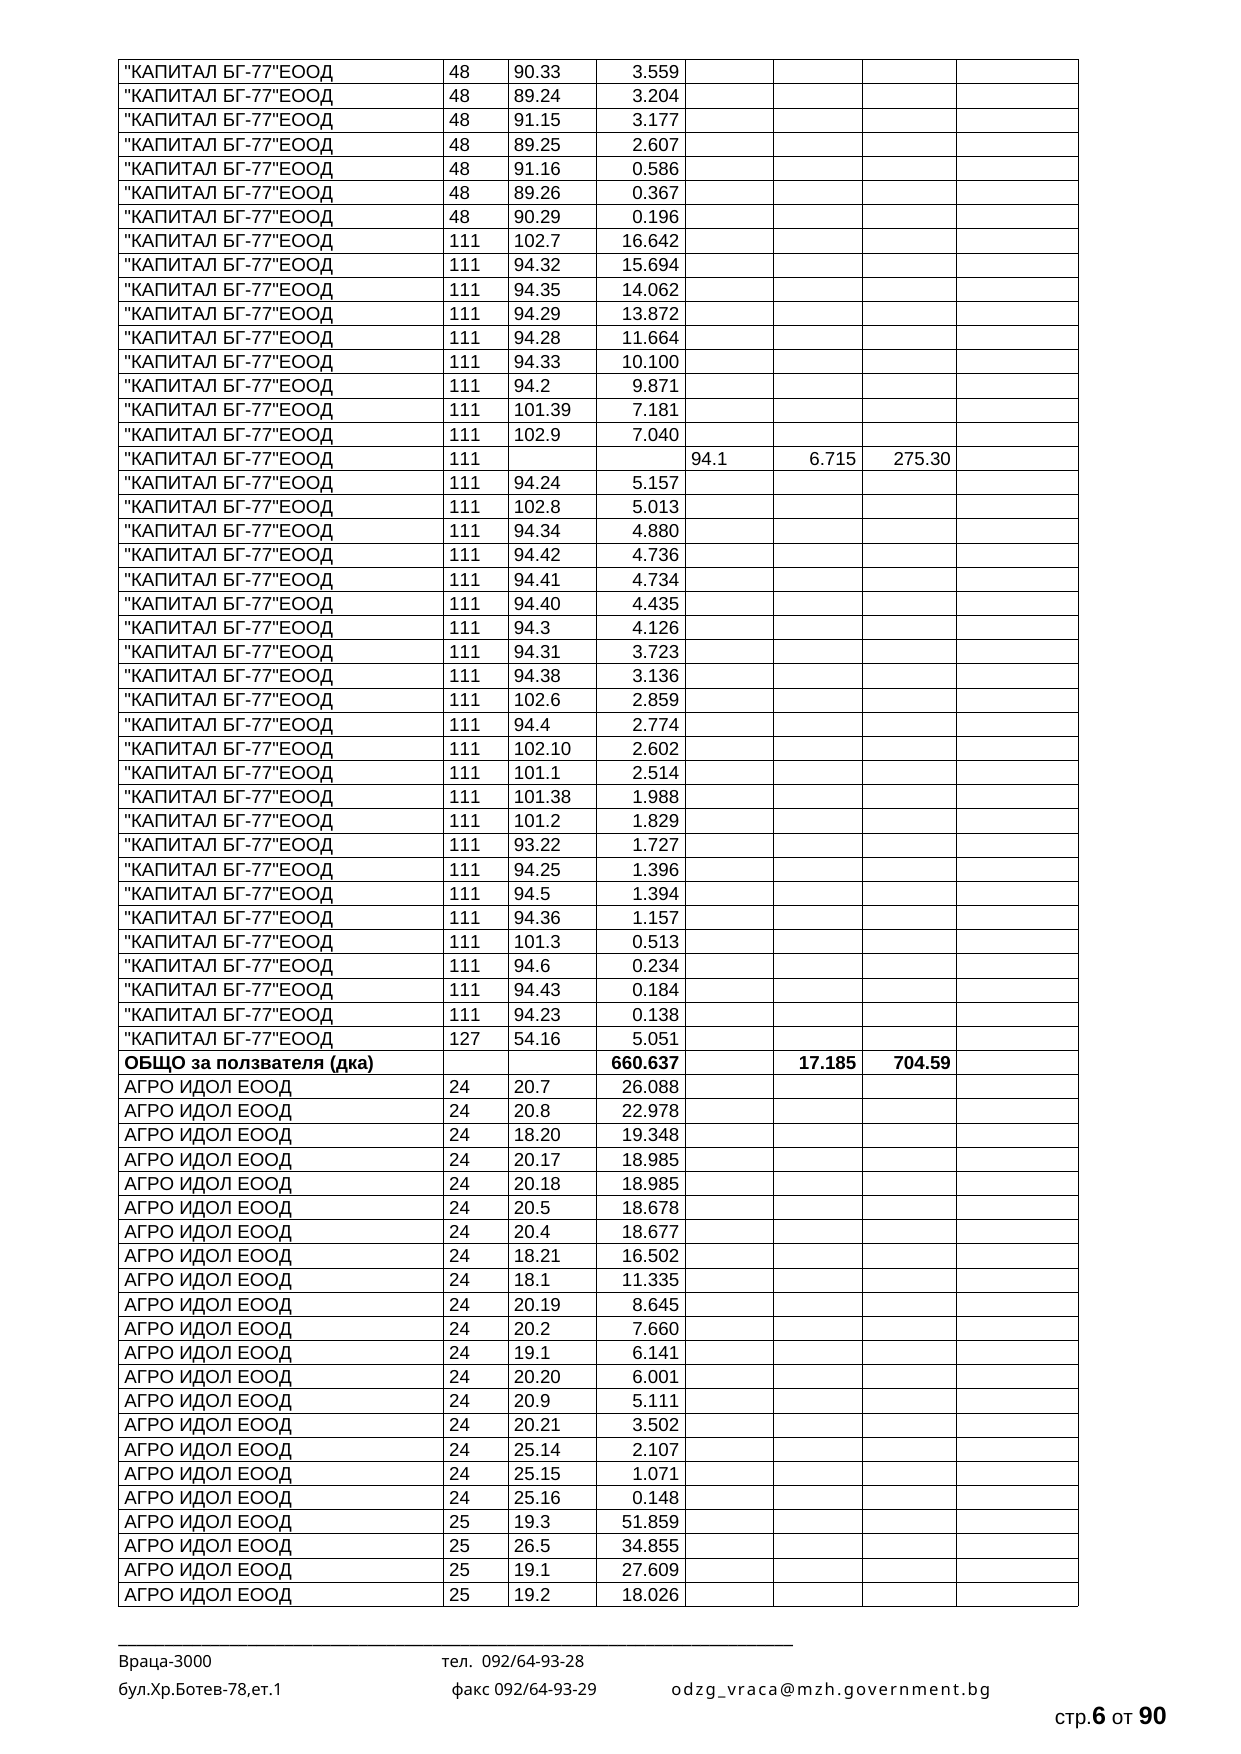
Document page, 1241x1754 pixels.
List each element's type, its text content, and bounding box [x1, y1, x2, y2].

table_cell [774, 326, 862, 349]
table_cell 25.14 [509, 1438, 596, 1461]
table_cell [863, 350, 956, 373]
table_cell [774, 616, 862, 639]
table_cell [774, 1389, 862, 1412]
table_cell [774, 1317, 862, 1340]
table_cell [863, 592, 956, 615]
table_cell 102.9 [509, 423, 596, 446]
table_cell 660.637 [597, 1051, 685, 1074]
table_cell 6.715 [774, 447, 862, 470]
table_cell [686, 205, 773, 228]
table_cell [774, 205, 862, 228]
table_cell "КАПИТАЛ БГ-77"ЕООД [119, 761, 443, 784]
table_cell [957, 664, 1078, 687]
table_cell [957, 254, 1078, 277]
table_cell 27.609 [597, 1559, 685, 1582]
table_cell 111 [444, 713, 508, 736]
table_cell 91.16 [509, 157, 596, 180]
table_cell [957, 1365, 1078, 1388]
table_cell [774, 181, 862, 204]
table_cell [774, 495, 862, 518]
table_cell [957, 979, 1078, 1002]
table_cell [957, 906, 1078, 929]
table_cell АГРО ИДОЛ ЕООД [119, 1099, 443, 1122]
table_cell 93.22 [509, 834, 596, 857]
table_cell "КАПИТАЛ БГ-77"ЕООД [119, 157, 443, 180]
table_cell [863, 326, 956, 349]
table_cell 0.138 [597, 1003, 685, 1026]
table_cell [863, 1269, 956, 1292]
table_cell АГРО ИДОЛ ЕООД [119, 1462, 443, 1485]
table_cell [774, 834, 862, 857]
table_cell [863, 374, 956, 397]
table_cell 6.141 [597, 1341, 685, 1364]
table_cell АГРО ИДОЛ ЕООД [119, 1244, 443, 1267]
table_cell 101.38 [509, 785, 596, 808]
table_cell [774, 979, 862, 1002]
table_cell 90.33 [509, 60, 596, 83]
table_cell [774, 254, 862, 277]
table_cell [686, 350, 773, 373]
table_cell "КАПИТАЛ БГ-77"ЕООД [119, 519, 443, 542]
table_cell [957, 1389, 1078, 1412]
table_cell [774, 133, 862, 156]
table_cell [686, 1244, 773, 1267]
table_cell 18.1 [509, 1269, 596, 1292]
table_cell [863, 133, 956, 156]
table_cell "КАПИТАЛ БГ-77"ЕООД [119, 181, 443, 204]
table_cell [957, 1269, 1078, 1292]
table_cell "КАПИТАЛ БГ-77"ЕООД [119, 640, 443, 663]
table_cell "КАПИТАЛ БГ-77"ЕООД [119, 1003, 443, 1026]
table_cell 111 [444, 374, 508, 397]
table_cell [957, 1099, 1078, 1122]
table_cell 111 [444, 568, 508, 591]
table_cell 0.196 [597, 205, 685, 228]
table_cell [863, 1583, 956, 1606]
table_cell [957, 1559, 1078, 1582]
table_cell [863, 1027, 956, 1050]
table_cell 2.607 [597, 133, 685, 156]
table_cell [774, 930, 862, 953]
table_cell [863, 1244, 956, 1267]
table_cell [509, 447, 596, 470]
table_cell АГРО ИДОЛ ЕООД [119, 1510, 443, 1533]
table_cell [957, 133, 1078, 156]
table_cell [957, 374, 1078, 397]
table_cell [444, 1051, 508, 1074]
table_cell 24 [444, 1099, 508, 1122]
table_cell 94.6 [509, 954, 596, 977]
table_cell 111 [444, 640, 508, 663]
table_cell 18.678 [597, 1196, 685, 1219]
table_cell [774, 1099, 862, 1122]
table_cell [863, 519, 956, 542]
table_cell [774, 689, 862, 712]
table_cell 1.829 [597, 809, 685, 832]
table_cell 24 [444, 1486, 508, 1509]
table_cell [686, 761, 773, 784]
table_cell 24 [444, 1438, 508, 1461]
table_cell АГРО ИДОЛ ЕООД [119, 1293, 443, 1316]
table_cell 111 [444, 350, 508, 373]
table_cell [957, 1051, 1078, 1074]
table_cell [686, 1414, 773, 1437]
table_cell [686, 954, 773, 977]
table_cell "КАПИТАЛ БГ-77"ЕООД [119, 1027, 443, 1050]
table_cell 1.071 [597, 1462, 685, 1485]
table_cell [863, 1389, 956, 1412]
table_cell 54.16 [509, 1027, 596, 1050]
table_cell [863, 616, 956, 639]
table_cell 18.985 [597, 1148, 685, 1171]
table_cell [863, 84, 956, 107]
table_cell [774, 60, 862, 83]
table_cell 101.2 [509, 809, 596, 832]
table_cell 48 [444, 133, 508, 156]
table_cell [863, 423, 956, 446]
table_cell [957, 60, 1078, 83]
table_cell [863, 568, 956, 591]
table_cell [957, 1438, 1078, 1461]
table_cell [686, 1027, 773, 1050]
table_cell 24 [444, 1462, 508, 1485]
table_cell [957, 1293, 1078, 1316]
table_cell [863, 399, 956, 422]
table_cell [863, 1075, 956, 1098]
table_cell [957, 205, 1078, 228]
table_cell 20.20 [509, 1365, 596, 1388]
table_cell [863, 1317, 956, 1340]
table_cell [686, 979, 773, 1002]
table_cell 275.30 [863, 447, 956, 470]
table_cell 24 [444, 1293, 508, 1316]
table_cell [686, 689, 773, 712]
table_cell 25.15 [509, 1462, 596, 1485]
table_cell [957, 1075, 1078, 1098]
table_cell [774, 278, 862, 301]
table_cell [686, 1172, 773, 1195]
table_cell [774, 471, 862, 494]
table_cell 101.39 [509, 399, 596, 422]
table_cell 7.660 [597, 1317, 685, 1340]
table_cell [774, 1196, 862, 1219]
table_cell 25 [444, 1510, 508, 1533]
table_cell 2.859 [597, 689, 685, 712]
table_cell "КАПИТАЛ БГ-77"ЕООД [119, 423, 443, 446]
table_cell [686, 229, 773, 252]
table_cell [957, 713, 1078, 736]
table_cell 111 [444, 809, 508, 832]
table_cell АГРО ИДОЛ ЕООД [119, 1438, 443, 1461]
table_cell [774, 954, 862, 977]
table_cell 2.107 [597, 1438, 685, 1461]
table_cell [686, 1196, 773, 1219]
table_cell АГРО ИДОЛ ЕООД [119, 1124, 443, 1147]
table_cell [686, 809, 773, 832]
table_cell 94.29 [509, 302, 596, 325]
table_cell [863, 229, 956, 252]
table_cell [957, 1462, 1078, 1485]
table_cell 19.348 [597, 1124, 685, 1147]
table_cell [863, 906, 956, 929]
table_cell 101.1 [509, 761, 596, 784]
table_cell 111 [444, 689, 508, 712]
table_cell 111 [444, 471, 508, 494]
table_cell [957, 1196, 1078, 1219]
table_cell [686, 1486, 773, 1509]
table_cell 19.1 [509, 1341, 596, 1364]
table_cell 26.5 [509, 1534, 596, 1557]
table_cell [863, 664, 956, 687]
table_cell [686, 713, 773, 736]
table_cell [957, 689, 1078, 712]
table_cell [774, 1462, 862, 1485]
table_cell АГРО ИДОЛ ЕООД [119, 1414, 443, 1437]
table_cell 1.396 [597, 858, 685, 881]
table_cell 111 [444, 278, 508, 301]
table_cell [774, 423, 862, 446]
table_cell 94.31 [509, 640, 596, 663]
table_cell 15.694 [597, 254, 685, 277]
table_cell 3.177 [597, 109, 685, 132]
table_cell [686, 1051, 773, 1074]
table_cell 34.855 [597, 1534, 685, 1557]
table_cell [774, 1075, 862, 1098]
table_cell 102.7 [509, 229, 596, 252]
table_cell 102.6 [509, 689, 596, 712]
table_cell [863, 157, 956, 180]
table_cell 18.21 [509, 1244, 596, 1267]
table_cell [774, 640, 862, 663]
table_cell 111 [444, 858, 508, 881]
table_cell 89.25 [509, 133, 596, 156]
table_cell 5.051 [597, 1027, 685, 1050]
table_cell [686, 495, 773, 518]
table_cell [863, 1003, 956, 1026]
table_cell 94.3 [509, 616, 596, 639]
table_cell [957, 519, 1078, 542]
table_cell 90.29 [509, 205, 596, 228]
table_cell [957, 302, 1078, 325]
table_cell [686, 834, 773, 857]
table_cell [774, 302, 862, 325]
table_cell [957, 350, 1078, 373]
table_cell 20.2 [509, 1317, 596, 1340]
table_cell 16.642 [597, 229, 685, 252]
table_cell "КАПИТАЛ БГ-77"ЕООД [119, 109, 443, 132]
table_cell [957, 1124, 1078, 1147]
table_cell [686, 1124, 773, 1147]
table_cell [957, 1244, 1078, 1267]
table_cell [774, 1534, 862, 1557]
table_cell 1.727 [597, 834, 685, 857]
table_cell 0.513 [597, 930, 685, 953]
table_cell 20.18 [509, 1172, 596, 1195]
table_cell 11.335 [597, 1269, 685, 1292]
table_cell [686, 544, 773, 567]
table_cell [957, 1220, 1078, 1243]
table_cell "КАПИТАЛ БГ-77"ЕООД [119, 471, 443, 494]
table_cell [686, 882, 773, 905]
table_cell [957, 954, 1078, 977]
table_cell 6.001 [597, 1365, 685, 1388]
table_cell [863, 689, 956, 712]
table_cell "КАПИТАЛ БГ-77"ЕООД [119, 326, 443, 349]
table_cell 111 [444, 326, 508, 349]
table_cell 4.880 [597, 519, 685, 542]
table_cell [686, 785, 773, 808]
table_cell [774, 1148, 862, 1171]
table_cell "КАПИТАЛ БГ-77"ЕООД [119, 278, 443, 301]
table_cell 7.040 [597, 423, 685, 446]
table_cell [957, 181, 1078, 204]
table_cell АГРО ИДОЛ ЕООД [119, 1486, 443, 1509]
table_cell 0.234 [597, 954, 685, 977]
table_cell 94.32 [509, 254, 596, 277]
table_cell [686, 60, 773, 83]
table_cell 22.978 [597, 1099, 685, 1122]
table_cell [774, 785, 862, 808]
table_cell 94.40 [509, 592, 596, 615]
table_cell 111 [444, 737, 508, 760]
table_cell 111 [444, 906, 508, 929]
table_cell [686, 254, 773, 277]
table_cell 111 [444, 930, 508, 953]
table_cell [774, 1583, 862, 1606]
table_cell [774, 761, 862, 784]
table_cell [957, 568, 1078, 591]
table_cell 111 [444, 592, 508, 615]
table_cell 111 [444, 302, 508, 325]
table_cell 8.645 [597, 1293, 685, 1316]
table_cell 20.17 [509, 1148, 596, 1171]
table_cell 24 [444, 1365, 508, 1388]
table_cell 111 [444, 423, 508, 446]
table_cell 101.3 [509, 930, 596, 953]
table_cell [863, 640, 956, 663]
table_cell 89.24 [509, 84, 596, 107]
table_cell [774, 399, 862, 422]
table_cell [957, 423, 1078, 446]
table_cell [686, 109, 773, 132]
table_cell "КАПИТАЛ БГ-77"ЕООД [119, 882, 443, 905]
table_cell [957, 157, 1078, 180]
table_cell [686, 302, 773, 325]
table_cell [957, 834, 1078, 857]
table_cell [686, 1341, 773, 1364]
table_cell [774, 1269, 862, 1292]
table_cell [863, 495, 956, 518]
table_cell 0.367 [597, 181, 685, 204]
table_cell [957, 229, 1078, 252]
table_cell [774, 109, 862, 132]
table_cell [863, 1099, 956, 1122]
table_cell [957, 616, 1078, 639]
table_cell 94.2 [509, 374, 596, 397]
table_cell [957, 1172, 1078, 1195]
table_cell [863, 1414, 956, 1437]
table_cell [863, 809, 956, 832]
table_cell [686, 664, 773, 687]
table_cell [686, 1559, 773, 1582]
table_cell [774, 544, 862, 567]
table_cell 14.062 [597, 278, 685, 301]
table_cell "КАПИТАЛ БГ-77"ЕООД [119, 568, 443, 591]
table_cell [957, 326, 1078, 349]
table_cell [686, 1534, 773, 1557]
table_cell [774, 1027, 862, 1050]
table_cell [686, 1075, 773, 1098]
table_cell 111 [444, 979, 508, 1002]
table_cell 17.185 [774, 1051, 862, 1074]
table_cell [863, 1534, 956, 1557]
table_cell 94.36 [509, 906, 596, 929]
table_cell 94.34 [509, 519, 596, 542]
table_cell 0.184 [597, 979, 685, 1002]
table_cell [863, 1486, 956, 1509]
table_cell [774, 809, 862, 832]
table_cell 4.435 [597, 592, 685, 615]
table_cell [774, 1220, 862, 1243]
table_cell 18.026 [597, 1583, 685, 1606]
table_cell 11.664 [597, 326, 685, 349]
table_cell АГРО ИДОЛ ЕООД [119, 1389, 443, 1412]
table_cell АГРО ИДОЛ ЕООД [119, 1341, 443, 1364]
table_cell [774, 737, 862, 760]
table_cell [863, 1293, 956, 1316]
table_cell 3.502 [597, 1414, 685, 1437]
table_cell 24 [444, 1244, 508, 1267]
table_cell 111 [444, 1003, 508, 1026]
table_cell 2.602 [597, 737, 685, 760]
table_cell ОБЩО за ползвателя (дка) [119, 1051, 443, 1074]
table_cell 20.4 [509, 1220, 596, 1243]
table_cell 5.013 [597, 495, 685, 518]
table_cell "КАПИТАЛ БГ-77"ЕООД [119, 205, 443, 228]
table_cell [686, 326, 773, 349]
table_cell АГРО ИДОЛ ЕООД [119, 1583, 443, 1606]
table_cell 94.38 [509, 664, 596, 687]
table_cell "КАПИТАЛ БГ-77"ЕООД [119, 374, 443, 397]
table_cell [957, 1414, 1078, 1437]
table_cell [863, 60, 956, 83]
table_cell [863, 302, 956, 325]
table_cell [686, 1293, 773, 1316]
table_cell [686, 1148, 773, 1171]
table_cell "КАПИТАЛ БГ-77"ЕООД [119, 133, 443, 156]
table_cell [774, 1341, 862, 1364]
table_cell "КАПИТАЛ БГ-77"ЕООД [119, 930, 443, 953]
table_cell 704.59 [863, 1051, 956, 1074]
table_cell [686, 1099, 773, 1122]
table_cell [863, 858, 956, 881]
table_cell 20.5 [509, 1196, 596, 1219]
table_cell [774, 1124, 862, 1147]
table_cell [774, 1486, 862, 1509]
table_cell [957, 761, 1078, 784]
table_cell 91.15 [509, 109, 596, 132]
table_cell 3.723 [597, 640, 685, 663]
table_cell 24 [444, 1220, 508, 1243]
table_cell [686, 1389, 773, 1412]
table_cell 19.3 [509, 1510, 596, 1533]
table_cell 48 [444, 84, 508, 107]
table_cell [686, 1317, 773, 1340]
table_cell [863, 1559, 956, 1582]
table_cell [863, 1510, 956, 1533]
table_cell [863, 254, 956, 277]
table_cell 94.41 [509, 568, 596, 591]
table_cell [774, 1438, 862, 1461]
table_cell "КАПИТАЛ БГ-77"ЕООД [119, 834, 443, 857]
table_cell 111 [444, 761, 508, 784]
table_cell [774, 519, 862, 542]
table_cell 111 [444, 954, 508, 977]
table_cell [957, 1027, 1078, 1050]
table_cell 48 [444, 181, 508, 204]
table_cell [957, 1148, 1078, 1171]
table_cell "КАПИТАЛ БГ-77"ЕООД [119, 254, 443, 277]
table_cell [957, 640, 1078, 663]
table_cell "КАПИТАЛ БГ-77"ЕООД [119, 785, 443, 808]
table_cell "КАПИТАЛ БГ-77"ЕООД [119, 350, 443, 373]
table_cell 20.9 [509, 1389, 596, 1412]
table_cell [774, 157, 862, 180]
table_cell [686, 181, 773, 204]
table_cell 94.24 [509, 471, 596, 494]
table_cell [863, 1462, 956, 1485]
table_cell [863, 1220, 956, 1243]
table_cell [686, 374, 773, 397]
table_cell "КАПИТАЛ БГ-77"ЕООД [119, 447, 443, 470]
table_cell [957, 785, 1078, 808]
table_cell 111 [444, 399, 508, 422]
table_cell [774, 1414, 862, 1437]
table_cell [863, 930, 956, 953]
table_cell [686, 616, 773, 639]
table_cell [957, 882, 1078, 905]
table_cell "КАПИТАЛ БГ-77"ЕООД [119, 84, 443, 107]
table_cell 94.43 [509, 979, 596, 1002]
table_cell АГРО ИДОЛ ЕООД [119, 1172, 443, 1195]
table_cell 13.872 [597, 302, 685, 325]
table_cell 111 [444, 519, 508, 542]
table_cell [774, 1244, 862, 1267]
table_cell "КАПИТАЛ БГ-77"ЕООД [119, 954, 443, 977]
table_cell [686, 423, 773, 446]
table_cell [957, 109, 1078, 132]
table_cell "КАПИТАЛ БГ-77"ЕООД [119, 60, 443, 83]
table_cell 89.26 [509, 181, 596, 204]
table_cell [863, 737, 956, 760]
table_cell [774, 84, 862, 107]
table_cell [957, 858, 1078, 881]
table_cell 24 [444, 1075, 508, 1098]
table_cell 25 [444, 1534, 508, 1557]
table_cell [774, 229, 862, 252]
table_cell [774, 1559, 862, 1582]
table_cell [863, 1341, 956, 1364]
table_cell 18.985 [597, 1172, 685, 1195]
table_cell 7.181 [597, 399, 685, 422]
table_cell 10.100 [597, 350, 685, 373]
table_cell 3.559 [597, 60, 685, 83]
table_cell 111 [444, 616, 508, 639]
table_cell 18.677 [597, 1220, 685, 1243]
table_cell [774, 1003, 862, 1026]
table_cell [957, 737, 1078, 760]
table_cell [774, 568, 862, 591]
table_cell 20.21 [509, 1414, 596, 1437]
table_cell [686, 519, 773, 542]
table_cell [957, 930, 1078, 953]
table_cell 16.502 [597, 1244, 685, 1267]
table_cell 48 [444, 157, 508, 180]
table_cell [686, 1220, 773, 1243]
table_cell [686, 906, 773, 929]
table_cell 2.774 [597, 713, 685, 736]
table_cell АГРО ИДОЛ ЕООД [119, 1196, 443, 1219]
table_cell [774, 713, 862, 736]
table_cell 4.734 [597, 568, 685, 591]
table_cell 25.16 [509, 1486, 596, 1509]
table_cell [686, 1365, 773, 1388]
table_cell [863, 181, 956, 204]
table_cell "КАПИТАЛ БГ-77"ЕООД [119, 809, 443, 832]
table_cell [863, 205, 956, 228]
table_cell 24 [444, 1196, 508, 1219]
table_cell [686, 858, 773, 881]
table_cell 94.33 [509, 350, 596, 373]
table_cell [863, 882, 956, 905]
table_cell 48 [444, 205, 508, 228]
table_cell [686, 640, 773, 663]
table_cell 24 [444, 1317, 508, 1340]
table_cell 48 [444, 109, 508, 132]
table_cell 94.35 [509, 278, 596, 301]
table_cell АГРО ИДОЛ ЕООД [119, 1075, 443, 1098]
table_cell 111 [444, 834, 508, 857]
table_cell [774, 1293, 862, 1316]
table_cell 94.23 [509, 1003, 596, 1026]
table_cell 1.988 [597, 785, 685, 808]
table_cell [957, 1341, 1078, 1364]
table_cell АГРО ИДОЛ ЕООД [119, 1534, 443, 1557]
table_cell [686, 399, 773, 422]
table_cell 4.126 [597, 616, 685, 639]
table_cell [774, 882, 862, 905]
table_cell 24 [444, 1172, 508, 1195]
table_cell 0.586 [597, 157, 685, 180]
table_cell "КАПИТАЛ БГ-77"ЕООД [119, 664, 443, 687]
table_cell 111 [444, 254, 508, 277]
table_cell 94.28 [509, 326, 596, 349]
table_cell АГРО ИДОЛ ЕООД [119, 1220, 443, 1243]
table_cell 9.871 [597, 374, 685, 397]
table_cell [863, 785, 956, 808]
table_cell [686, 157, 773, 180]
table_cell [957, 1003, 1078, 1026]
table_cell "КАПИТАЛ БГ-77"ЕООД [119, 906, 443, 929]
table_cell АГРО ИДОЛ ЕООД [119, 1269, 443, 1292]
table_cell [863, 1438, 956, 1461]
table_cell 102.8 [509, 495, 596, 518]
table_cell [863, 109, 956, 132]
table_cell 0.148 [597, 1486, 685, 1509]
table_cell АГРО ИДОЛ ЕООД [119, 1317, 443, 1340]
table_cell [957, 1317, 1078, 1340]
table_cell [774, 1365, 862, 1388]
table_cell "КАПИТАЛ БГ-77"ЕООД [119, 495, 443, 518]
table_cell [863, 954, 956, 977]
table_cell "КАПИТАЛ БГ-77"ЕООД [119, 737, 443, 760]
table_cell [686, 930, 773, 953]
table_cell 20.19 [509, 1293, 596, 1316]
table_cell [686, 1510, 773, 1533]
table_cell 24 [444, 1269, 508, 1292]
table_cell [957, 471, 1078, 494]
table_cell 94.1 [686, 447, 773, 470]
table_cell 26.088 [597, 1075, 685, 1098]
table_cell [686, 737, 773, 760]
table_cell [774, 906, 862, 929]
table_cell АГРО ИДОЛ ЕООД [119, 1148, 443, 1171]
table_cell 24 [444, 1124, 508, 1147]
table_cell "КАПИТАЛ БГ-77"ЕООД [119, 592, 443, 615]
table_cell "КАПИТАЛ БГ-77"ЕООД [119, 858, 443, 881]
table_cell [686, 1438, 773, 1461]
table_cell [686, 568, 773, 591]
table_cell [774, 374, 862, 397]
table_cell [686, 278, 773, 301]
table_cell [686, 84, 773, 107]
table_cell "КАПИТАЛ БГ-77"ЕООД [119, 544, 443, 567]
table_cell АГРО ИДОЛ ЕООД [119, 1365, 443, 1388]
table_cell 111 [444, 785, 508, 808]
table_cell [957, 495, 1078, 518]
table_cell [863, 544, 956, 567]
table_cell [863, 761, 956, 784]
table_cell "КАПИТАЛ БГ-77"ЕООД [119, 616, 443, 639]
table_cell "КАПИТАЛ БГ-77"ЕООД [119, 302, 443, 325]
table_cell 20.7 [509, 1075, 596, 1098]
table_cell [863, 1148, 956, 1171]
table_cell 24 [444, 1341, 508, 1364]
table_cell 51.859 [597, 1510, 685, 1533]
table_cell [597, 447, 685, 470]
table_cell 102.10 [509, 737, 596, 760]
table_cell [863, 471, 956, 494]
table_cell [774, 350, 862, 373]
table_cell [774, 1510, 862, 1533]
table_cell [863, 713, 956, 736]
table_cell [957, 1486, 1078, 1509]
table_cell [863, 1196, 956, 1219]
table_cell 20.8 [509, 1099, 596, 1122]
table_cell 24 [444, 1414, 508, 1437]
table_cell "КАПИТАЛ БГ-77"ЕООД [119, 713, 443, 736]
table_cell [686, 1269, 773, 1292]
table_cell [686, 1462, 773, 1485]
table_cell [957, 1583, 1078, 1606]
table_cell 4.736 [597, 544, 685, 567]
table_cell 3.136 [597, 664, 685, 687]
table_cell 111 [444, 664, 508, 687]
table_cell "КАПИТАЛ БГ-77"ЕООД [119, 229, 443, 252]
table_cell [957, 278, 1078, 301]
table_cell 111 [444, 882, 508, 905]
table_cell [863, 979, 956, 1002]
table_cell [509, 1051, 596, 1074]
table_cell 3.204 [597, 84, 685, 107]
table_cell 48 [444, 60, 508, 83]
table_cell 94.42 [509, 544, 596, 567]
table_cell 5.111 [597, 1389, 685, 1412]
table_cell 111 [444, 495, 508, 518]
table_cell [863, 834, 956, 857]
table_cell 19.2 [509, 1583, 596, 1606]
table_cell "КАПИТАЛ БГ-77"ЕООД [119, 689, 443, 712]
table_cell [686, 471, 773, 494]
table_cell [863, 1365, 956, 1388]
table_cell [686, 133, 773, 156]
table_cell [774, 1172, 862, 1195]
table_cell 2.514 [597, 761, 685, 784]
table_cell [863, 1124, 956, 1147]
table_cell 19.1 [509, 1559, 596, 1582]
table_cell [957, 1534, 1078, 1557]
table_cell [774, 858, 862, 881]
table_cell [957, 544, 1078, 567]
table_cell 94.4 [509, 713, 596, 736]
table_cell 94.5 [509, 882, 596, 905]
table_cell [957, 399, 1078, 422]
table_cell [957, 1510, 1078, 1533]
table_cell [774, 592, 862, 615]
table_cell "КАПИТАЛ БГ-77"ЕООД [119, 979, 443, 1002]
table_cell [957, 592, 1078, 615]
table_cell [686, 1003, 773, 1026]
table_cell [957, 447, 1078, 470]
table_cell [686, 1583, 773, 1606]
table_cell 24 [444, 1148, 508, 1171]
table_cell 25 [444, 1583, 508, 1606]
table_cell "КАПИТАЛ БГ-77"ЕООД [119, 399, 443, 422]
table_cell [957, 809, 1078, 832]
table_cell 127 [444, 1027, 508, 1050]
table_cell 94.25 [509, 858, 596, 881]
table_cell 5.157 [597, 471, 685, 494]
table_cell 111 [444, 447, 508, 470]
table_cell [863, 278, 956, 301]
table_cell 18.20 [509, 1124, 596, 1147]
table_cell [686, 592, 773, 615]
table_cell [774, 664, 862, 687]
table_cell 24 [444, 1389, 508, 1412]
table_cell [863, 1172, 956, 1195]
table_cell 111 [444, 544, 508, 567]
table_cell 1.394 [597, 882, 685, 905]
table_cell 111 [444, 229, 508, 252]
table_cell 25 [444, 1559, 508, 1582]
table_cell [957, 84, 1078, 107]
table_cell АГРО ИДОЛ ЕООД [119, 1559, 443, 1582]
table_cell 1.157 [597, 906, 685, 929]
